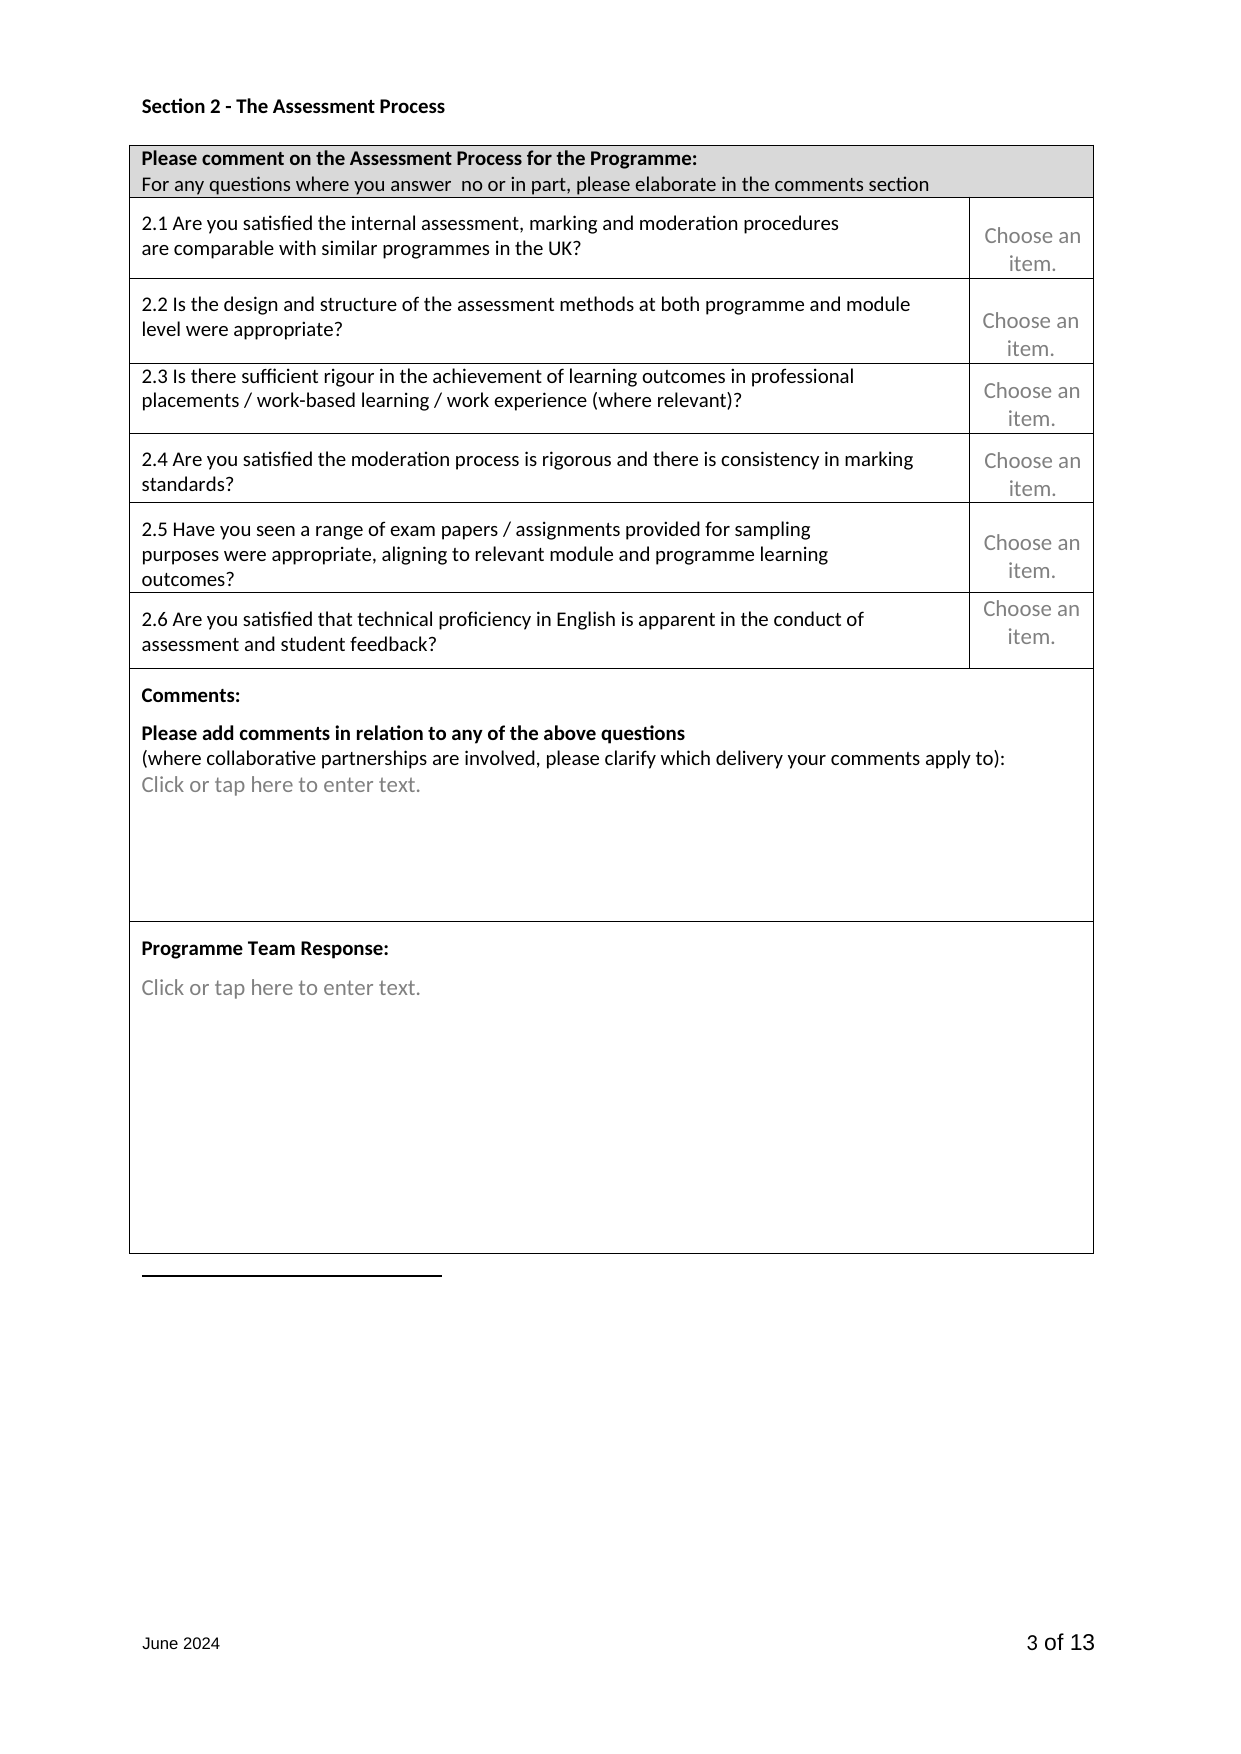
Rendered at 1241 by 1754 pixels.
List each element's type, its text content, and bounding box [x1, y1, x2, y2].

table_cell [970, 364, 1093, 433]
table_cell [970, 593, 1093, 668]
table_cell 2.2 Is the design and structure of the assessment methods at both programme and module level were appropriate? [130, 279, 969, 362]
table_cell 2.1 Are you satisfied the internal assessment, marking and moderation procedures are comparable with similar programmes in the UK? [130, 198, 969, 277]
table_cell Comments: Please add comments in relation to any of the above questions (where collaborative partnerships are involved, please clarify which delivery your comments apply to): [130, 669, 1093, 921]
table_cell 2.3 Is there sufficient rigour in the achievement of learning outcomes in professional placements / work-based learning / work experience (where relevant)? [130, 364, 969, 433]
table_cell Programme Team Response: [130, 922, 1093, 1252]
table_header Please comment on the Assessment Process for the Programme: For any questions where you answer no or in part, please elaborate in the comments section [130, 146, 1093, 197]
table_cell 2.4 Are you satisfied the moderation process is rigorous and there is consistency in marking standards? [130, 434, 969, 502]
table_cell [970, 503, 1093, 592]
table_cell [970, 434, 1093, 502]
table_cell 2.5 Have you seen a range of exam papers / assignments provided for sampling purposes were appropriate, aligning to relevant module and programme learning outcomes? [130, 503, 969, 592]
text Section 2 - The Assessment Process [142, 94, 1113, 119]
table_cell [970, 198, 1093, 277]
table_cell [970, 279, 1093, 362]
table_cell 2.6 Are you satisfied that technical proficiency in English is apparent in the conduct of assessment and student feedback? [130, 593, 969, 668]
